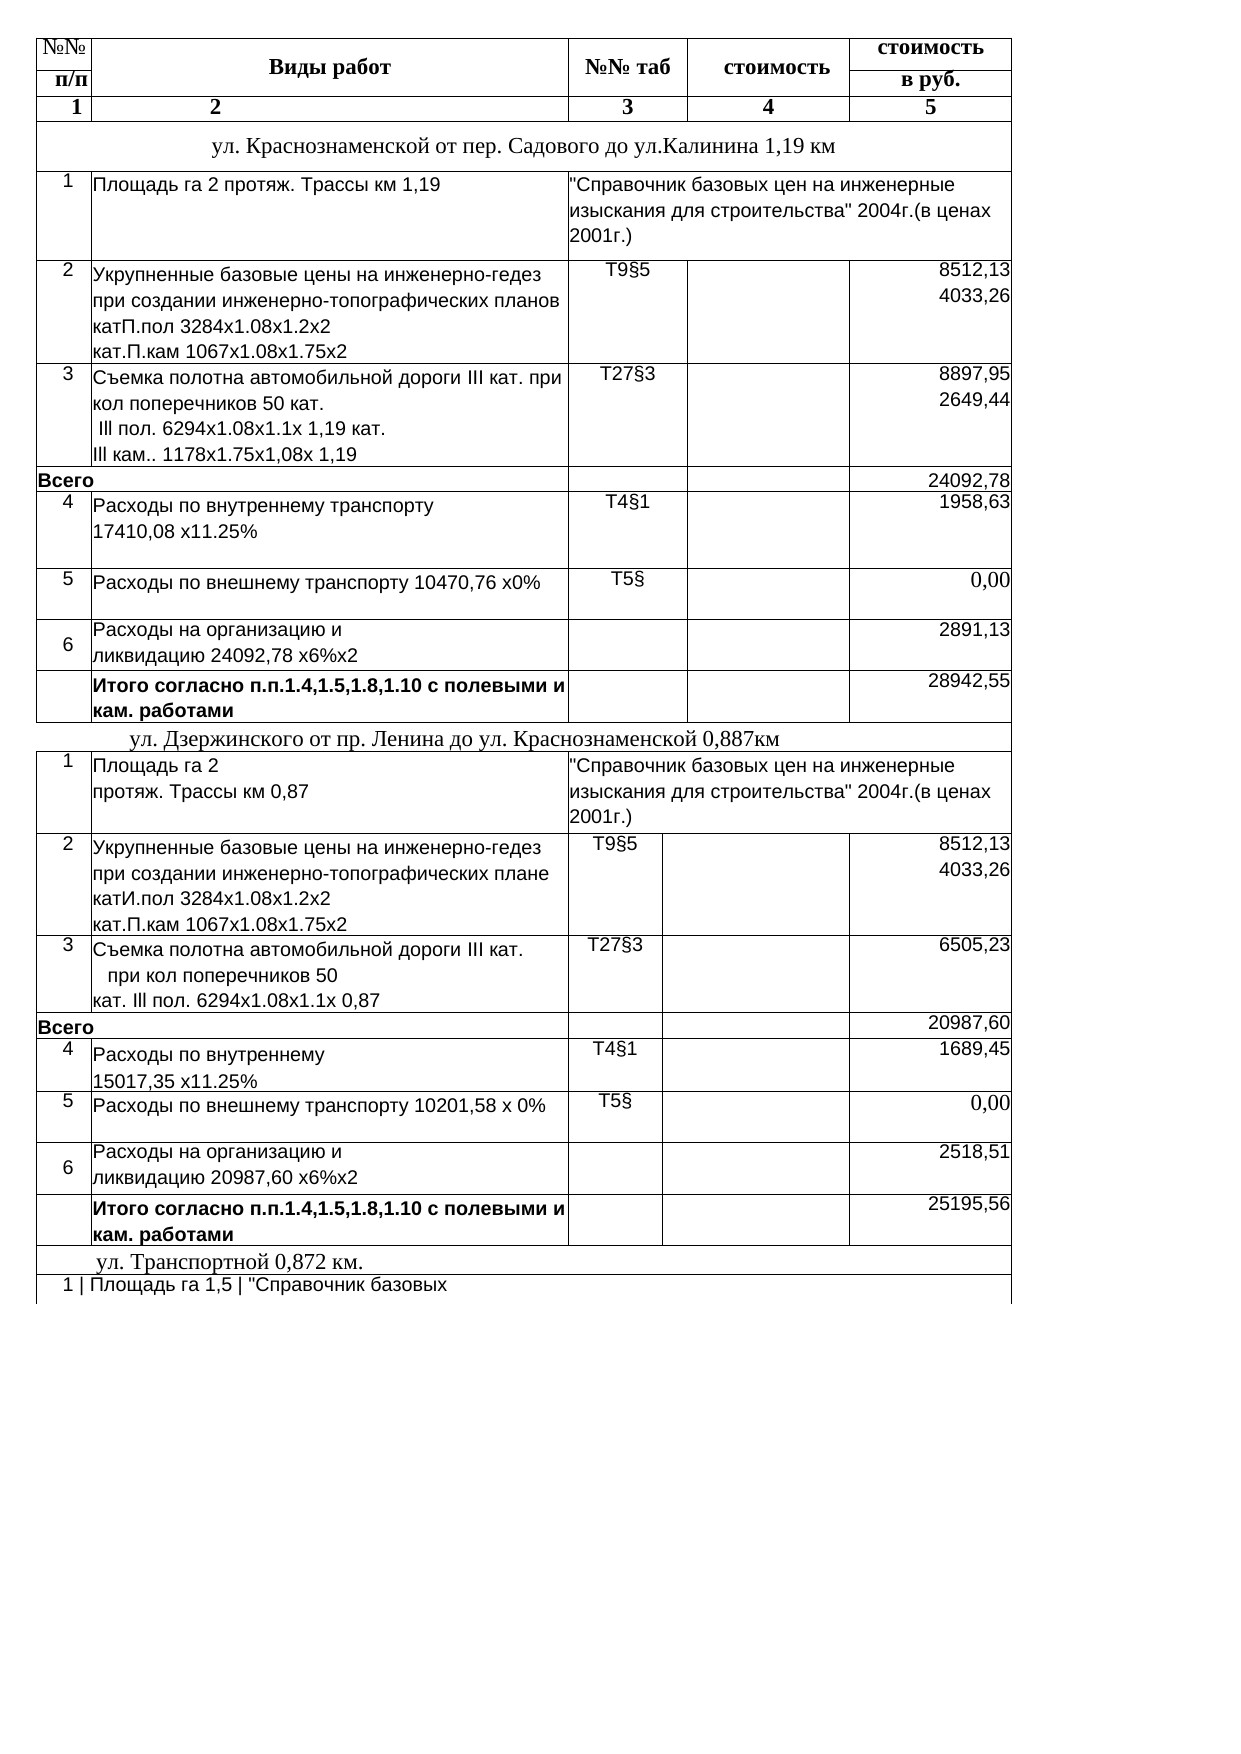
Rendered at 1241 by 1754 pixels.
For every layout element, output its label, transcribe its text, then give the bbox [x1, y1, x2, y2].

table_cell [688, 671, 849, 722]
table_cell Расходы по внутреннему транспорту 17410,08 х11.25% [92, 492, 568, 568]
table_cell 5 [850, 97, 1011, 121]
table_cell Расходы по внешнему транспорту 10201,58 х 0% [92, 1092, 568, 1142]
table_cell [688, 261, 849, 363]
table_cell [663, 1143, 849, 1194]
table_cell [688, 467, 849, 491]
table_cell 2 [92, 97, 568, 121]
table_cell 2 [37, 261, 91, 363]
table_cell Расходы на организацию и ликвидацию 24092,78 х6%х2 [92, 620, 568, 670]
table_cell [663, 1195, 849, 1245]
table_cell [569, 620, 687, 670]
table_cell Укрупненные базовые цены на инженерно-гедез при создании инженерно-топографических плане катИ.пол 3284x1.08x1.2x2 кат.П.кам 1067x1.08x1.75x2 [92, 834, 568, 934]
table_cell Съемка полотна автомобильной дороги III кат. при кол поперечников 50 кат. Ill пол. 6294x1.08x1.1x 0,87 [92, 936, 568, 1012]
table_cell 20987,60 [850, 1013, 1011, 1038]
table_cell 6 [37, 1143, 91, 1194]
table_cell [569, 1143, 662, 1194]
table_cell п/п [37, 71, 91, 96]
table_cell 6505,23 [850, 936, 1011, 1012]
table_cell 0,00 [850, 569, 1011, 619]
table_cell 3 [37, 936, 91, 1012]
table_cell [688, 569, 849, 619]
table_cell Площадь га 2 протяж. Трассы км 1,19 [92, 172, 568, 260]
table_cell 1 | Площадь га 1,5 | "Справочник базовых [37, 1275, 1011, 1303]
table_header Виды работ [92, 39, 568, 96]
table_cell [569, 1013, 662, 1038]
table_cell [37, 1195, 91, 1245]
table_cell 4 [37, 492, 91, 568]
table_cell 2 [37, 834, 91, 934]
table_cell [663, 1013, 849, 1038]
table_cell 0,00 [850, 1092, 1011, 1142]
table_header стоимость [688, 39, 849, 96]
table_cell [569, 1195, 662, 1245]
table_cell [569, 467, 687, 491]
table_cell Итого согласно п.п.1.4,1.5,1.8,1.10 с полевыми и кам. работами [92, 671, 568, 722]
table_cell 8512,13 4033,26 [850, 834, 1011, 934]
table_cell 1 [37, 172, 91, 260]
table_cell 2891,13 [850, 620, 1011, 670]
table_cell 1 [37, 752, 91, 833]
table_cell [688, 492, 849, 568]
table_cell 1 [37, 97, 91, 121]
table_cell 4 [37, 1039, 91, 1091]
table_cell 6 [37, 620, 91, 670]
table_cell [37, 671, 91, 722]
table_cell "Справочник базовых цен на инженерные изыскания для строительства" 2004г.(в ценах 2001г.) [569, 752, 1011, 833]
table_cell 1689,45 [850, 1039, 1011, 1091]
table_cell 5 [37, 1092, 91, 1142]
table_cell 8512,13 4033,26 [850, 261, 1011, 363]
table_cell "Справочник базовых цен на инженерные изыскания для строительства" 2004г.(в ценах 2001г.) [569, 172, 1011, 260]
table_cell [663, 936, 849, 1012]
table_cell 28942,55 [850, 671, 1011, 722]
table_cell Укрупненные базовые цены на инженерно-гедез при создании инженерно-топографических планов катП.пол 3284x1.08x1.2x2 кат.П.кам 1067x1.08x1.75x2 [92, 261, 568, 363]
table_cell Всего [37, 1013, 568, 1038]
table_cell Т5§ [569, 569, 687, 619]
table_cell Всего [37, 467, 568, 491]
table_header стоимость [850, 39, 1011, 70]
table_header №№ [37, 39, 91, 70]
table_cell Т4§1 [569, 1039, 662, 1091]
table_cell 2518,51 [850, 1143, 1011, 1194]
table_cell 3 [569, 97, 687, 121]
table_cell 5 [37, 569, 91, 619]
table_cell [663, 834, 849, 934]
table_cell Расходы по внешнему транспорту 10470,76 х0% [92, 569, 568, 619]
table_cell Т27§3 [569, 936, 662, 1012]
table_cell в руб. [850, 71, 1011, 96]
table_cell Т27§3 [569, 364, 687, 466]
table_cell 1958,63 [850, 492, 1011, 568]
table_cell Т5§ [569, 1092, 662, 1142]
table_cell 3 [37, 364, 91, 466]
table_cell Расходы по внутреннему 15017,35 х11.25% [258, 1039, 568, 1091]
table_cell Т4§1 [569, 492, 687, 568]
table_cell 4 [688, 97, 849, 121]
table_cell 8897,95 2649,44 [850, 364, 1011, 466]
table_cell [663, 1039, 849, 1091]
table_cell [663, 1092, 849, 1142]
table_cell Т9§5 [569, 834, 662, 934]
table_cell ул. Краснознаменской от пер. Садового до ул.Калинина 1,19 км [37, 122, 1011, 171]
table_cell ул. Транспортной 0,872 км. [37, 1246, 1011, 1274]
table_cell Съемка полотна автомобильной дороги III кат. при кол поперечников 50 кат. Ill пол. 6294x1.08x1.1х 1,19 кат. Ill кам.. 1178x1.75x1,08х 1,19 [92, 364, 568, 466]
table_cell ул. Дзержинского от пр. Ленина до ул. Краснознаменской 0,887км [36, 723, 1011, 751]
table_header №№ таб [569, 39, 687, 96]
table_cell Расходы на организацию и ликвидацию 20987,60 х6%х2 [92, 1143, 568, 1194]
table_cell Площадь га 2 протяж. Трассы км 0,87 [92, 752, 568, 833]
table_cell [688, 364, 849, 466]
table_cell 25195,56 [850, 1195, 1011, 1245]
table_cell 24092,78 [850, 467, 1011, 491]
table_cell [688, 620, 849, 670]
table_cell Т9§5 [569, 261, 687, 363]
table_cell [569, 671, 687, 722]
table_cell Итого согласно п.п.1.4,1.5,1.8,1.10 с полевыми и кам. работами [92, 1195, 568, 1245]
